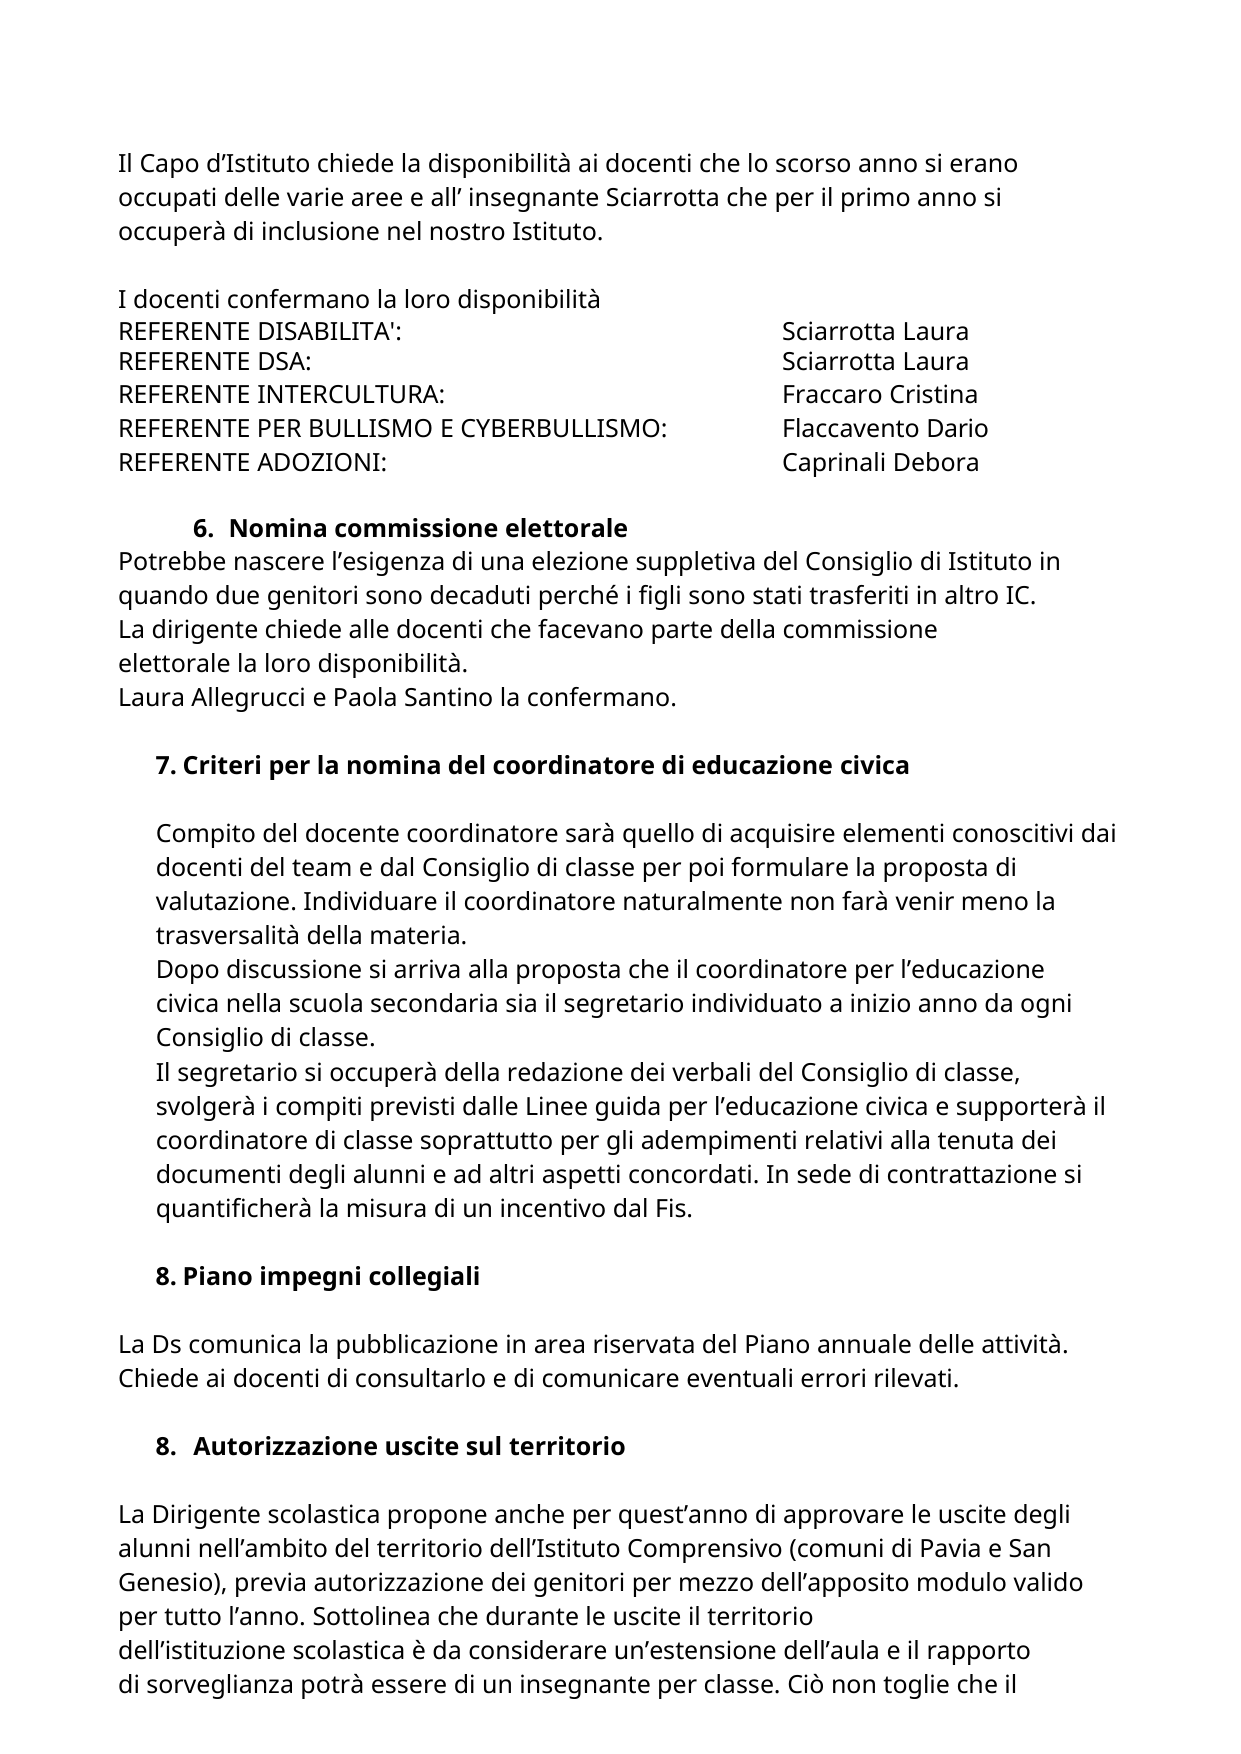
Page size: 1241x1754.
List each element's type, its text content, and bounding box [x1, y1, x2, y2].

text Il segretario si occuperà della redazione dei verbali del Consiglio di classe, svolgerà i compiti previsti dalle Linee guida per l’educazione civica e supporterà il coordinatore di classe soprattutto per gli adempimenti relativi alla tenuta dei documenti degli alunni e ad altri aspetti concordati. In sede di contrattazione si quantificherà la misura di un incentivo dal Fis. [156, 1054, 1109, 1224]
text La dirigente chiede alle docenti che facevano parte della commissione elettorale la loro disponibilità. [118, 611, 998, 679]
text I docenti confermano la loro disponibilità [118, 282, 1134, 316]
text Il Capo d’Istituto chiede la disponibilità ai docenti che lo scorso anno si erano occupati delle varie aree e all’ insegnante Sciarrotta che per il primo anno si occuperà di inclusione nel nostro Istituto. [118, 146, 1093, 248]
text REFERENTE DSA: Sciarrotta Laura [118, 346, 1134, 377]
text dell’istituzione scolastica è da considerare un’estensione dell’aula e il rapporto [118, 1633, 1134, 1667]
subtitle Criteri per la nomina del coordinatore di educazione civica [155, 748, 1134, 782]
text Potrebbe nascere l’esigenza di una elezione suppletiva del Consiglio di Istituto in quando due genitori sono decaduti perché i figli sono stati trasferiti in altro IC. [118, 543, 1109, 611]
subtitle Nomina commissione elettorale [193, 513, 1134, 543]
text La Dirigente scolastica propone anche per quest’anno di approvare le uscite degli alunni nell’ambito del territorio dell’Istituto Comprensivo (comuni di Pavia e San Genesio), previa autorizzazione dei genitori per mezzo dell’apposito modulo valido per tutto l’anno. Sottolinea che durante le uscite il territorio [118, 1497, 1121, 1633]
subtitle Autorizzazione uscite sul territorio [155, 1429, 1134, 1463]
text La Ds comunica la pubblicazione in area riservata del Piano annuale delle attività. [118, 1327, 1109, 1361]
text Compito del docente coordinatore sarà quello di acquisire elementi conoscitivi dai docenti del team e dal Consiglio di classe per poi formulare la proposta di valutazione. Individuare il coordinatore naturalmente non farà venir meno la trasversalità della materia. [156, 816, 1118, 952]
text di sorveglianza potrà essere di un insegnante per classe. Ciò non toglie che il [118, 1667, 1134, 1701]
text Laura Allegrucci e Paola Santino la confermano. [118, 679, 1134, 713]
text REFERENTE INTERCULTURA: Fraccaro Cristina REFERENTE PER BULLISMO E CYBERBULLISMO: Flaccavento Dario [118, 377, 1006, 445]
text REFERENTE ADOZIONI: Caprinali Debora [118, 445, 1134, 479]
text Chiede ai docenti di consultarlo e di comunicare eventuali errori rilevati. [118, 1361, 1134, 1395]
subtitle Piano impegni collegiali [155, 1259, 1134, 1293]
text Dopo discussione si arriva alla proposta che il coordinatore per l’educazione civica nella scuola secondaria sia il segretario individuato a inizio anno da ogni Consiglio di classe. [156, 952, 1110, 1054]
text REFERENTE DISABILITA': Sciarrotta Laura [118, 316, 1134, 346]
